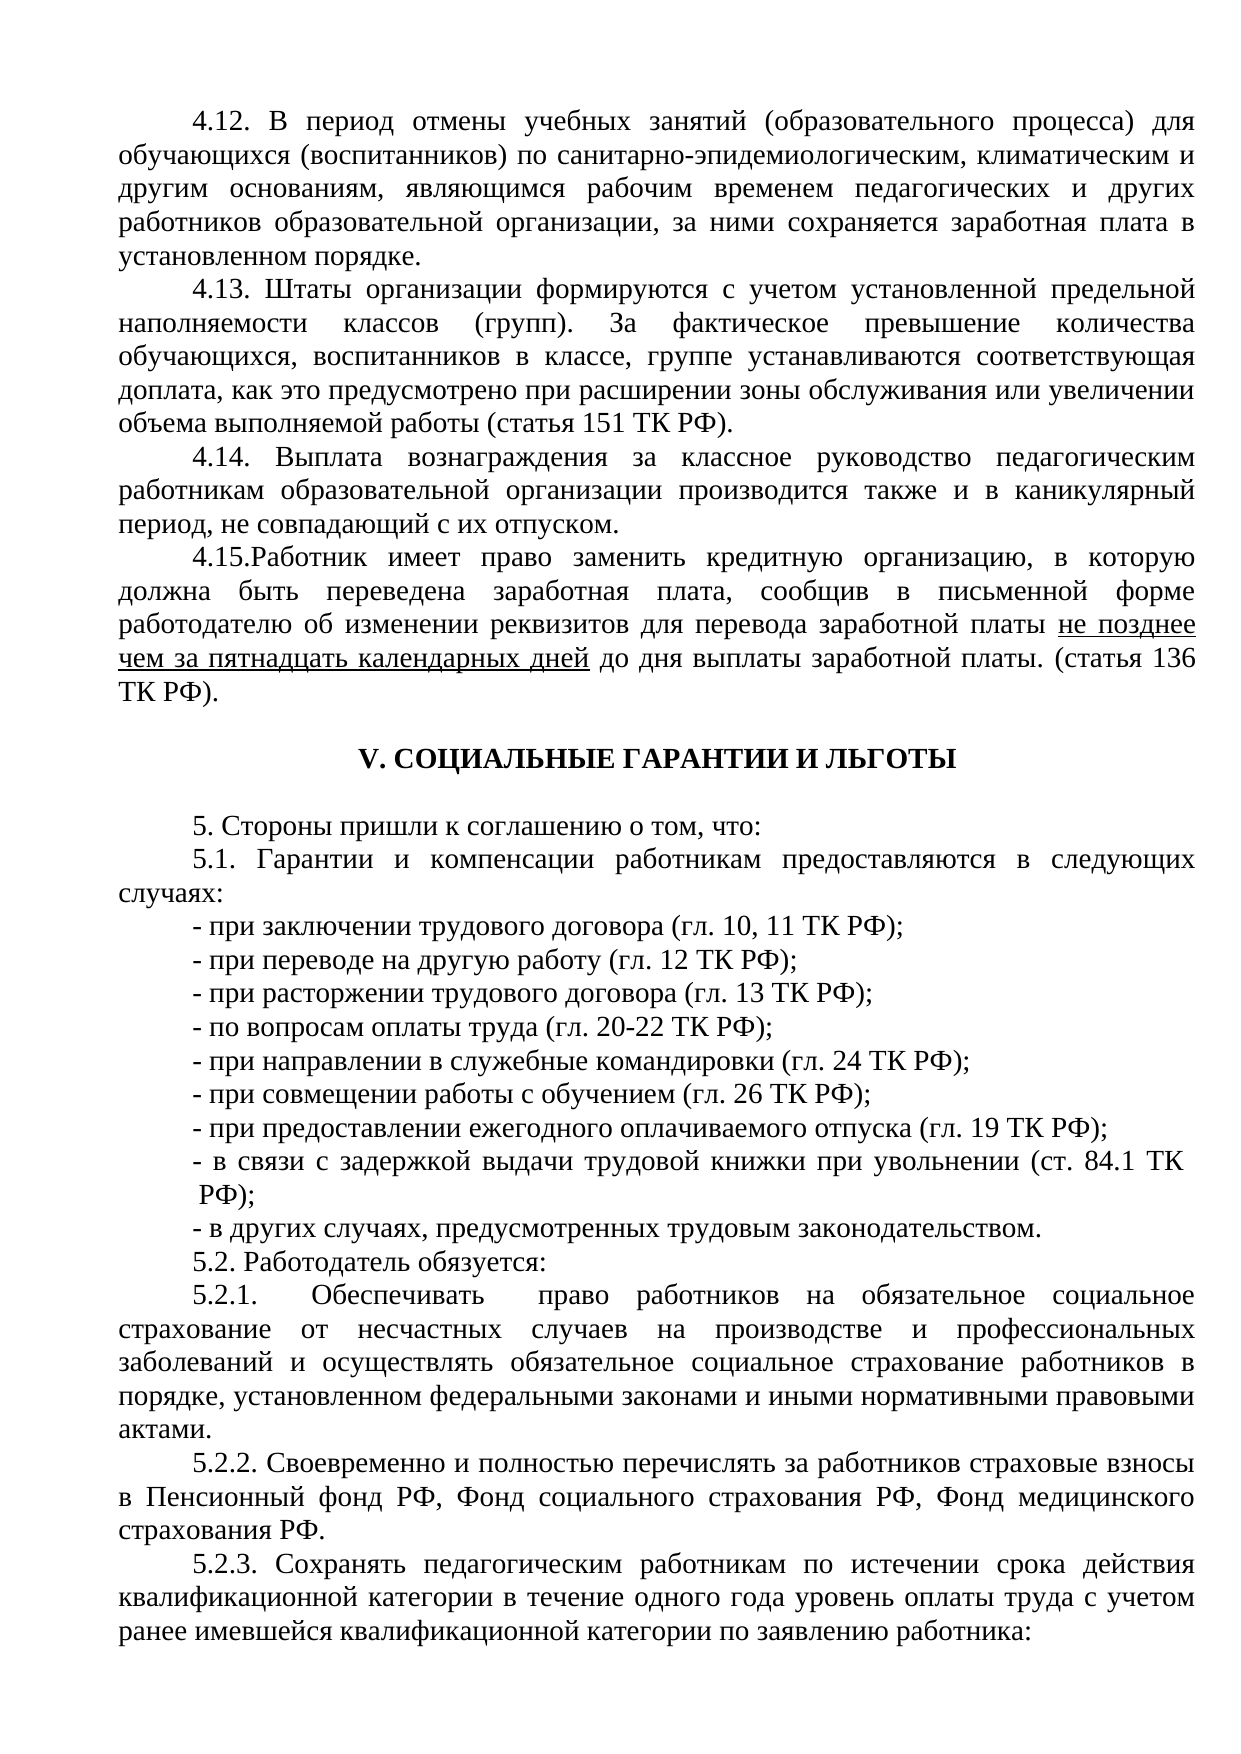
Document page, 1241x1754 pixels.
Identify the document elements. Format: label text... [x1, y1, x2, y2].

text 5.2.2. Своевременно и полностью перечислять за работников страховые взносы в Пенсионный фонд РФ, Фонд социального страхования РФ, Фонд медицинского страхования РФ. [118, 1445, 1196, 1546]
text 5.2. Работодатель обязуется: [118, 1244, 1196, 1277]
text - при заключении трудового договора (гл. 10, 11 ТК РФ); [118, 908, 1196, 942]
text 5.2.1. Обеспечивать право работников на обязательное социальное страхование от несчастных случаев на производстве и профессиональных заболеваний и осуществлять обязательное социальное страхование работников в порядке, установленном федеральными законами и иными нормативными правовыми актами. [118, 1277, 1196, 1445]
text - при направлении в служебные командировки (гл. 24 ТК РФ); [118, 1043, 1196, 1076]
text - при совмещении работы с обучением (гл. 26 ТК РФ); [118, 1076, 1196, 1110]
text V. СОЦИАЛЬНЫЕ ГАРАНТИИ И ЛЬГОТЫ [118, 741, 1196, 774]
text - в других случаях, предусмотренных трудовым законодательством. [118, 1210, 1196, 1244]
text - при переводе на другую работу (гл. 12 ТК РФ); [118, 942, 1196, 976]
text 4.13. Штаты организации формируются с учетом установленной предельной наполняемости классов (групп). За фактическое превышение количества обучающихся, воспитанников в классе, группе устанавливаются соответствующая доплата, как это предусмотрено при расширении зоны обслуживания или увеличении объема выполняемой работы (статья 151 ТК РФ). [118, 271, 1196, 439]
text - по вопросам оплаты труда (гл. 20-22 ТК РФ); [118, 1009, 1196, 1043]
text 4.14. Выплата вознаграждения за классное руководство педагогическим работникам образовательной организации производится также и в каникулярный период, не совпадающий с их отпуском. [118, 439, 1196, 539]
text 4.12. В период отмены учебных занятий (образовательного процесса) для обучающихся (воспитанников) по санитарно-эпидемиологическим, климатическим и другим основаниям, являющимся рабочим временем педагогических и других работников образовательной организации, за ними сохраняется заработная плата в установленном порядке. [118, 103, 1196, 271]
text 5.2.3. Сохранять педагогическим работникам по истечении срока действия квалификационной категории в течение одного года уровень оплаты труда с учетом ранее имевшейся квалификационной категории по заявлению работника: [118, 1546, 1196, 1646]
text 5.1. Гарантии и компенсации работникам предоставляются в следующих случаях: [118, 841, 1196, 908]
text 4.15.Работник имеет право заменить кредитную организацию, в которую должна быть переведена заработная плата, сообщив в письменной форме работодателю об изменении реквизитов для перевода заработной платы не позднее чем за пятнадцать календарных дней до дня выплаты заработной платы. (статья 136 ТК РФ). [118, 539, 1196, 707]
text - при расторжении трудового договора (гл. 13 ТК РФ); [118, 976, 1196, 1009]
text - при предоставлении ежегодного оплачиваемого отпуска (гл. 19 ТК РФ); [118, 1110, 1196, 1143]
text 5. Стороны пришли к соглашению о том, что: [118, 808, 1196, 841]
text - в связи с задержкой выдачи трудовой книжки при увольнении (ст. 84.1 ТК РФ); [118, 1143, 1196, 1210]
